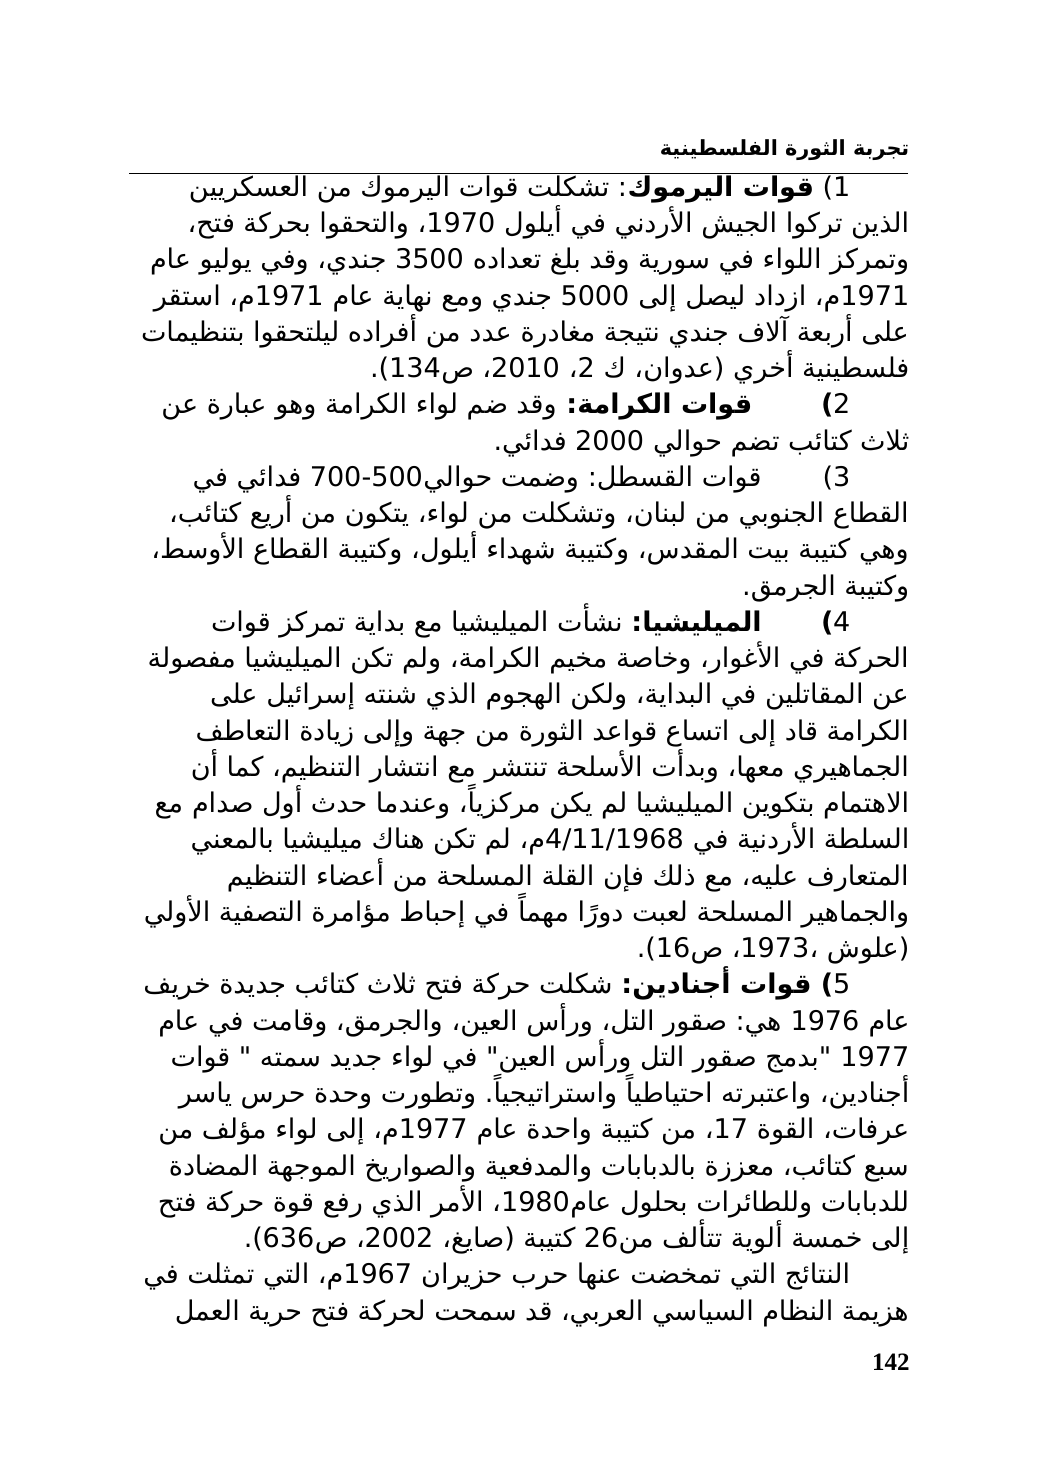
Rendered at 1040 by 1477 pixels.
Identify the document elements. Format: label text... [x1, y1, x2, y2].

text 5) قوات أجنادين: شكلت حركة فتح ثلاث كتائب جديدة خريف عام 1976 هي: صقور التل، ورأس العين، والجرمق، وقامت في عام 1977 "بدمج صقور التل ورأس العين" في لواء جديد سمته " قوات أجنادين، واعتبرته احتياطياً واستراتيجياً. وتطورت وحدة حرس ياسر عرفات، القوة 17، من كتيبة واحدة عام 1977م، إلى لواء مؤلف من سبع كتائب، معززة بالدبابات والمدفعية والصواريخ الموجهة المضادة للدبابات وللطائرات بحلول عام1980، الأمر الذي رفع قوة حركة فتح إلى خمسة ألوية تتألف من26 كتيبة (صايغ، 2002، ص636). [130, 969, 909, 1254]
text 1) قوات اليرموك: تشكلت قوات اليرموك من العسكريين الذين تركوا الجيش الأردني في أيلول 1970، والتحقوا بحركة فتح، وتمركز اللواء في سورية وقد بلغ تعداده 3500 جندي، وفي يوليو عام 1971م، ازداد ليصل إلى 5000 جندي ومع نهاية عام 1971م، استقر على أربعة آلاف جندي نتيجة مغادرة عدد من أفراده ليلتحقوا بتنظيمات فلسطينية أخري (عدوان، ك 2، 2010، ص134). [130, 171, 909, 384]
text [130, 1259, 909, 1327]
text 4) الميليشيا: نشأت الميليشيا مع بداية تمركز قوات الحركة في الأغوار، وخاصة مخيم الكرامة، ولم تكن الميليشيا مفصولة عن المقاتلين في البداية، ولكن الهجوم الذي شنته إسرائيل على الكرامة قاد إلى اتساع قواعد الثورة من جهة وإلى زيادة التعاطف الجماهيري معها، وبدأت الأسلحة تنتشر مع انتشار التنظيم، كما أن الاهتمام بتكوين الميليشيا لم يكن مركزياً، وعندما حدث أول صدام مع السلطة الأردنية في 4/11/1968م، لم تكن هناك ميليشيا بالمعني المتعارف عليه، مع ذلك فإن القلة المسلحة من أعضاء التنظيم والجماهير المسلحة لعبت دورًا مهماً في إحباط مؤامرة التصفية الأولي (علوش ،1973، ص16). [130, 606, 909, 964]
text 2) قوات الكرامة: وقد ضم لواء الكرامة وهو عبارة عن ثلاث كتائب تضم حوالي 2000 فدائي. [130, 389, 909, 457]
text 3) قوات القسطل: وضمت حوالي500-700 فدائي في القطاع الجنوبي من لبنان، وتشكلت من لواء، يتكون من أريع كتائب، وهي كتيبة بيت المقدس، وكتيبة شهداء أيلول، وكتيبة القطاع الأوسط، وكتيبة الجرمق. [130, 461, 909, 602]
